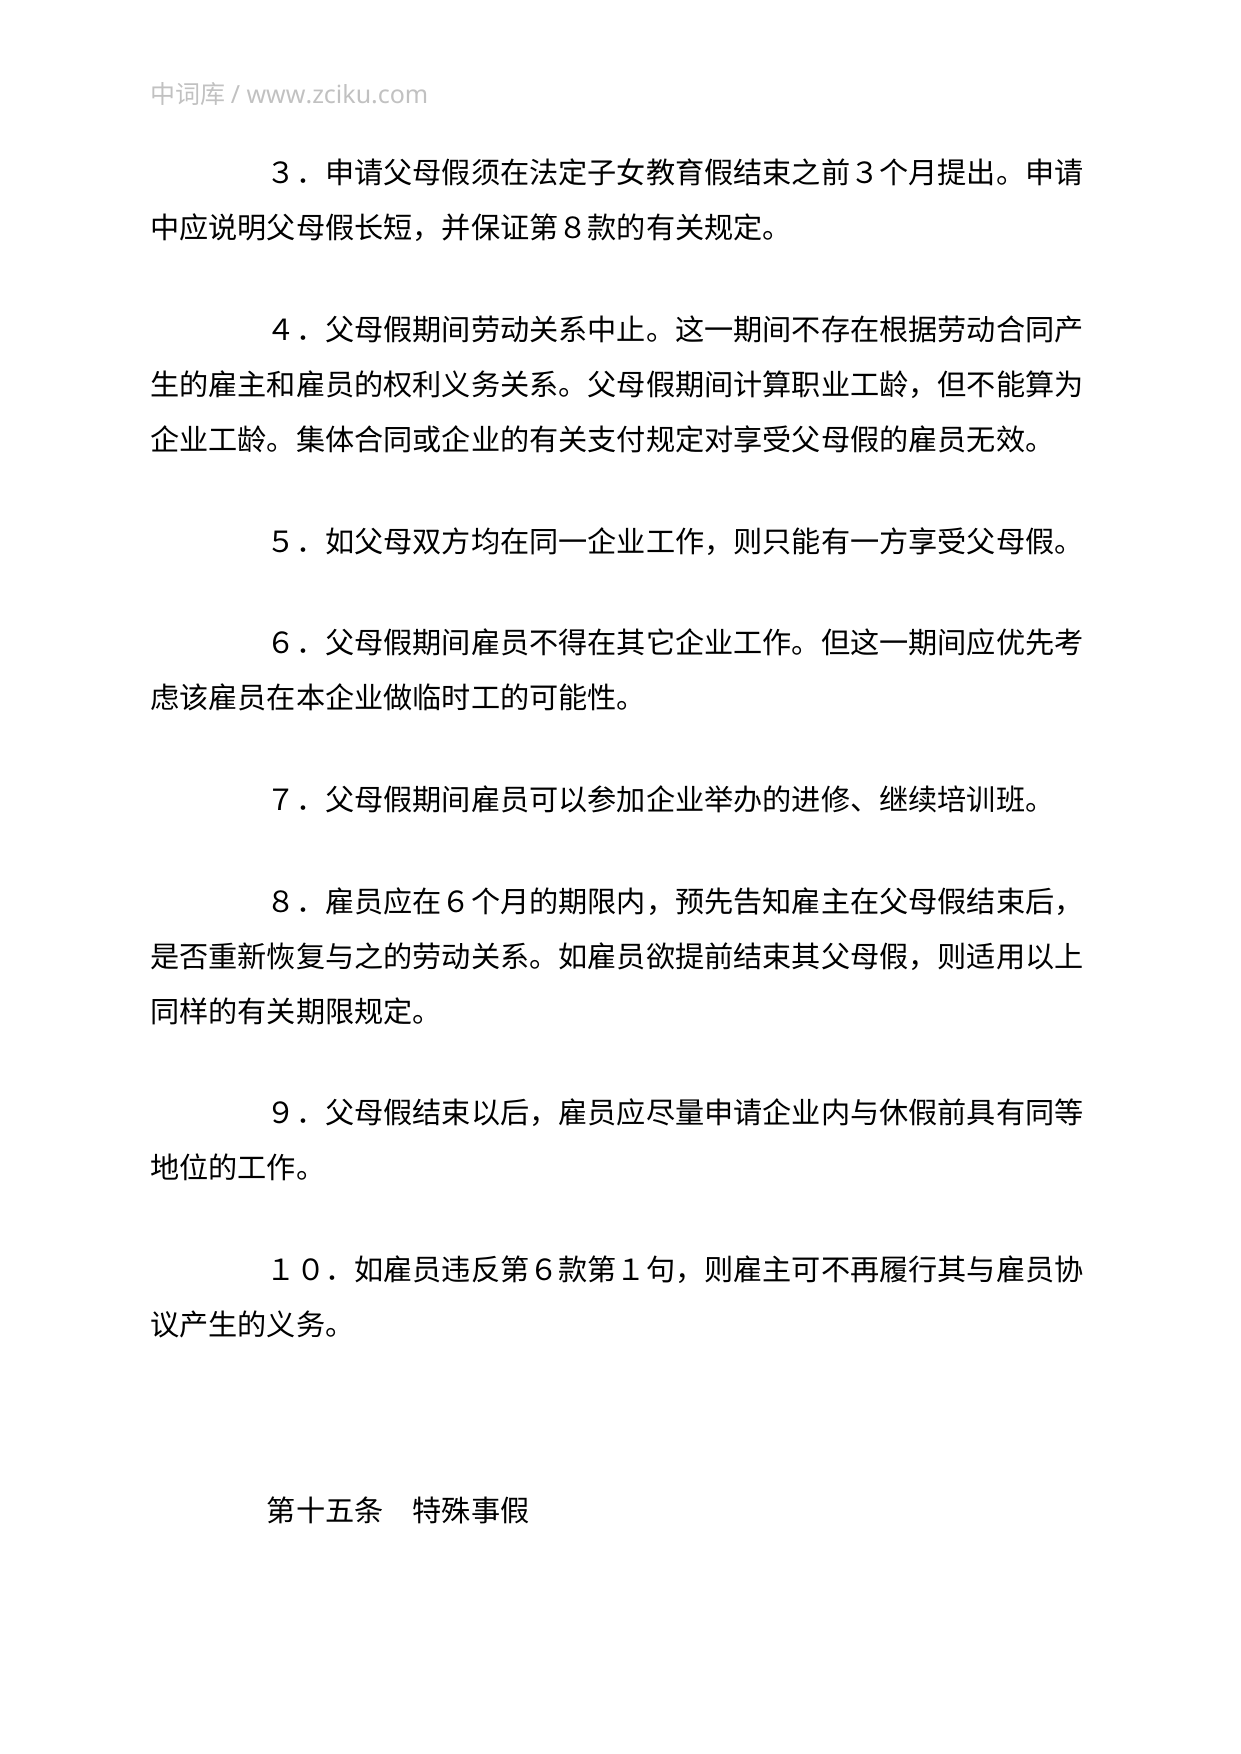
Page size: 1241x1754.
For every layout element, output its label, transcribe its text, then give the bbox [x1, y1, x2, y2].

text ４．父母假期间劳动关系中止。这一期间不存在根据劳动合同产生的雇主和雇员的权利义务关系。父母假期间计算职业工龄，但不能算为企业工龄。集体合同或企业的有关支付规定对享受父母假的雇员无效。 [150, 307, 1090, 459]
text ７．父母假期间雇员可以参加企业举办的进修、继续培训班。 [150, 777, 1090, 819]
text ５．如父母双方均在同一企业工作，则只能有一方享受父母假。 [150, 518, 1090, 561]
text １０．如雇员违反第６款第１句，则雇主可不再履行其与雇员协议产生的义务。 [150, 1247, 1090, 1344]
text ９．父母假结束以后，雇员应尽量申请企业内与休假前具有同等地位的工作。 [150, 1090, 1090, 1187]
text ３．申请父母假须在法定子女教育假结束之前３个月提出。申请中应说明父母假长短，并保证第８款的有关规定。 [150, 150, 1090, 247]
text ８．雇员应在６个月的期限内，预先告知雇主在父母假结束后，是否重新恢复与之的劳动关系。如雇员欲提前结束其父母假，则适用以上同样的有关期限规定。 [150, 878, 1090, 1031]
text 第十五条 特殊事假 [150, 1487, 1090, 1530]
text ６．父母假期间雇员不得在其它企业工作。但这一期间应优先考虑该雇员在本企业做临时工的可能性。 [150, 620, 1090, 717]
